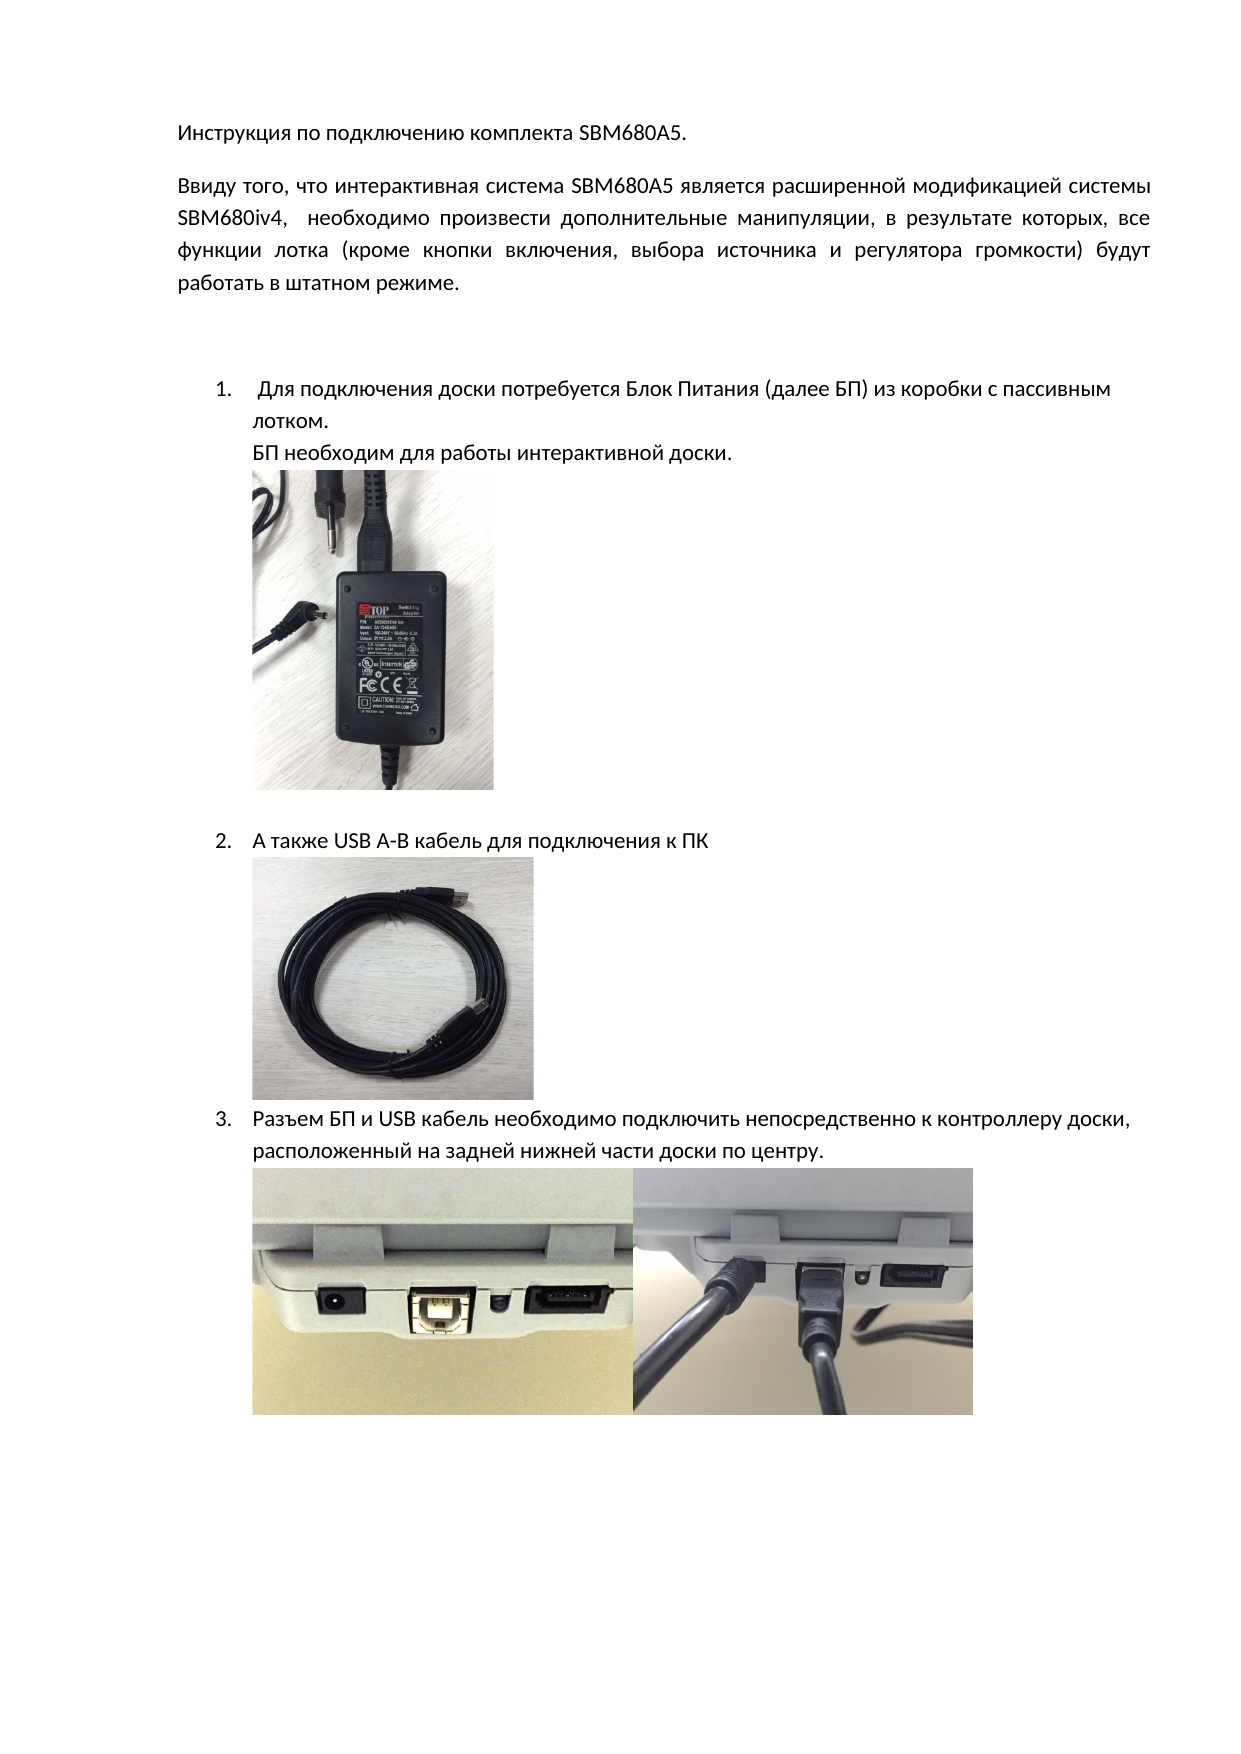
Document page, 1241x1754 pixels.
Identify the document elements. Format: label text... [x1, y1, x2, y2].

text Инструкция по подключению комплекта SBM680A5. [177, 118, 1152, 146]
picture [252, 857, 534, 1100]
list А также USB A-B кабель для подключения к ПК [215, 826, 1152, 854]
list БП необходим для работы интерактивной доски. [252, 438, 1152, 466]
list Разъем БП и USB кабель необходимо подключить непосредственно к контроллеру доски, расположенный на задней нижней части доски по центру. [215, 1104, 1152, 1164]
picture [252, 1168, 973, 1415]
list Для подключения доски потребуется Блок Питания (далее БП) из коробки с пассивным лотком. [215, 374, 1152, 434]
picture [252, 470, 494, 790]
text Ввиду того, что интерактивная система SBM680A5 является расширенной модификацией системы SBM680iv4, необходимо произвести дополнительные манипуляции, в результате которых, все функции лотка (кроме кнопки включения, выбора источника и регулятора громкости) будут работать в штатном режиме. [177, 171, 1152, 296]
